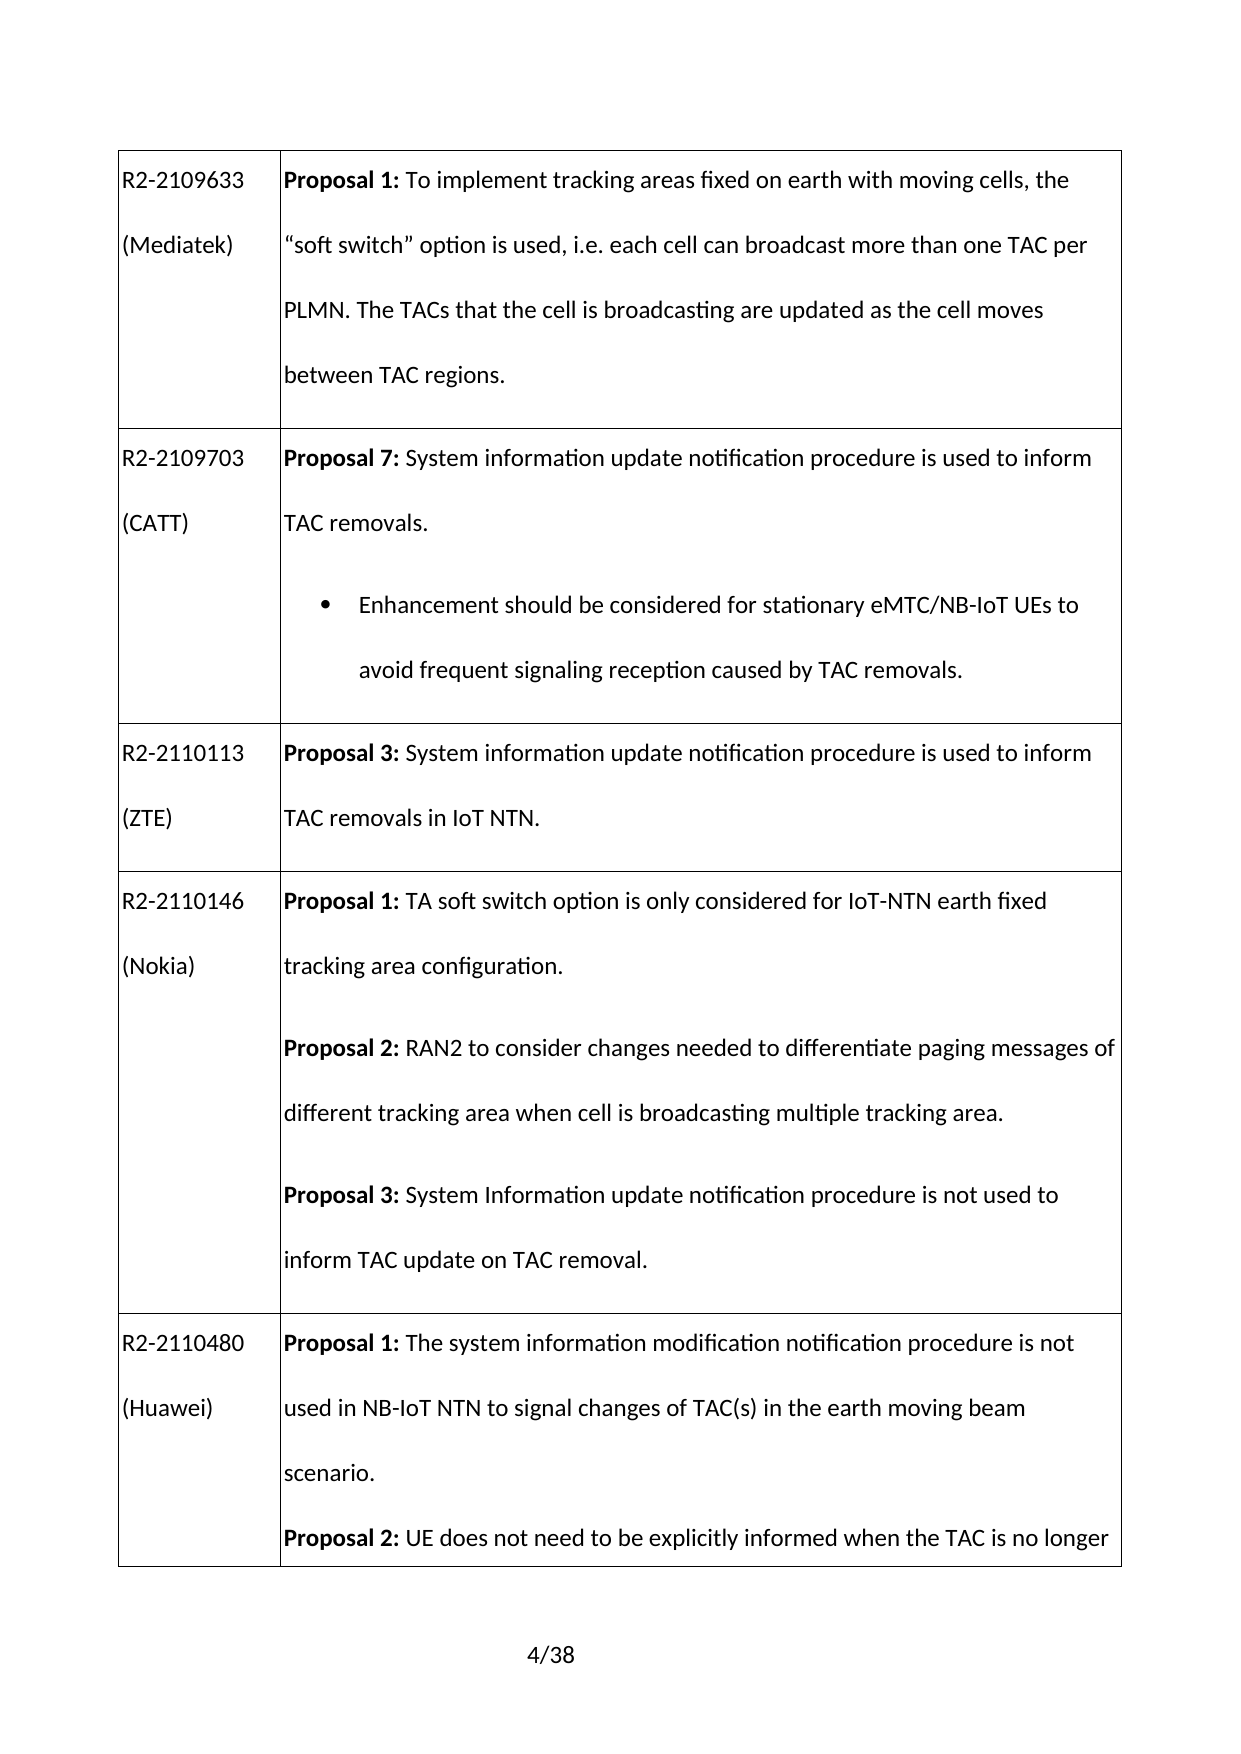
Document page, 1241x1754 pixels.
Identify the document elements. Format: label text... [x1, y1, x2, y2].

table_cell R2-2110113 (ZTE) [119, 724, 280, 871]
table_cell R2-2110146 (Nokia) [119, 872, 280, 1313]
table_cell Proposal 1: TA soft switch option is only considered for IoT-NTN earth fixed tracking area configuration. Proposal 2: RAN2 to consider changes needed to differentiate paging messages of different tracking area when cell is broadcasting multiple tracking area. Proposal 3: System Information update notification procedure is not used to inform TAC update on TAC removal. [281, 872, 1121, 1313]
table_cell R2-2109633 (Mediatek) [119, 151, 280, 428]
table_cell R2-2110480 (Huawei) [119, 1314, 280, 1566]
table_cell Proposal 1: To implement tracking areas fixed on earth with moving cells, the “soft switch” option is used, i.e. each cell can broadcast more than one TAC per PLMN. The TACs that the cell is broadcasting are updated as the cell moves between TAC regions. [281, 151, 1121, 428]
table_cell Proposal 3: System information update notification procedure is used to inform TAC removals in IoT NTN. [281, 724, 1121, 871]
table_cell Proposal 7: System information update notification procedure is used to inform TAC removals. Enhancement should be considered for stationary eMTC/NB-IoT UEs to avoid frequent signaling reception caused by TAC removals. [281, 429, 1121, 723]
table_cell R2-2109703 (CATT) [119, 429, 280, 723]
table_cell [281, 1314, 1121, 1566]
